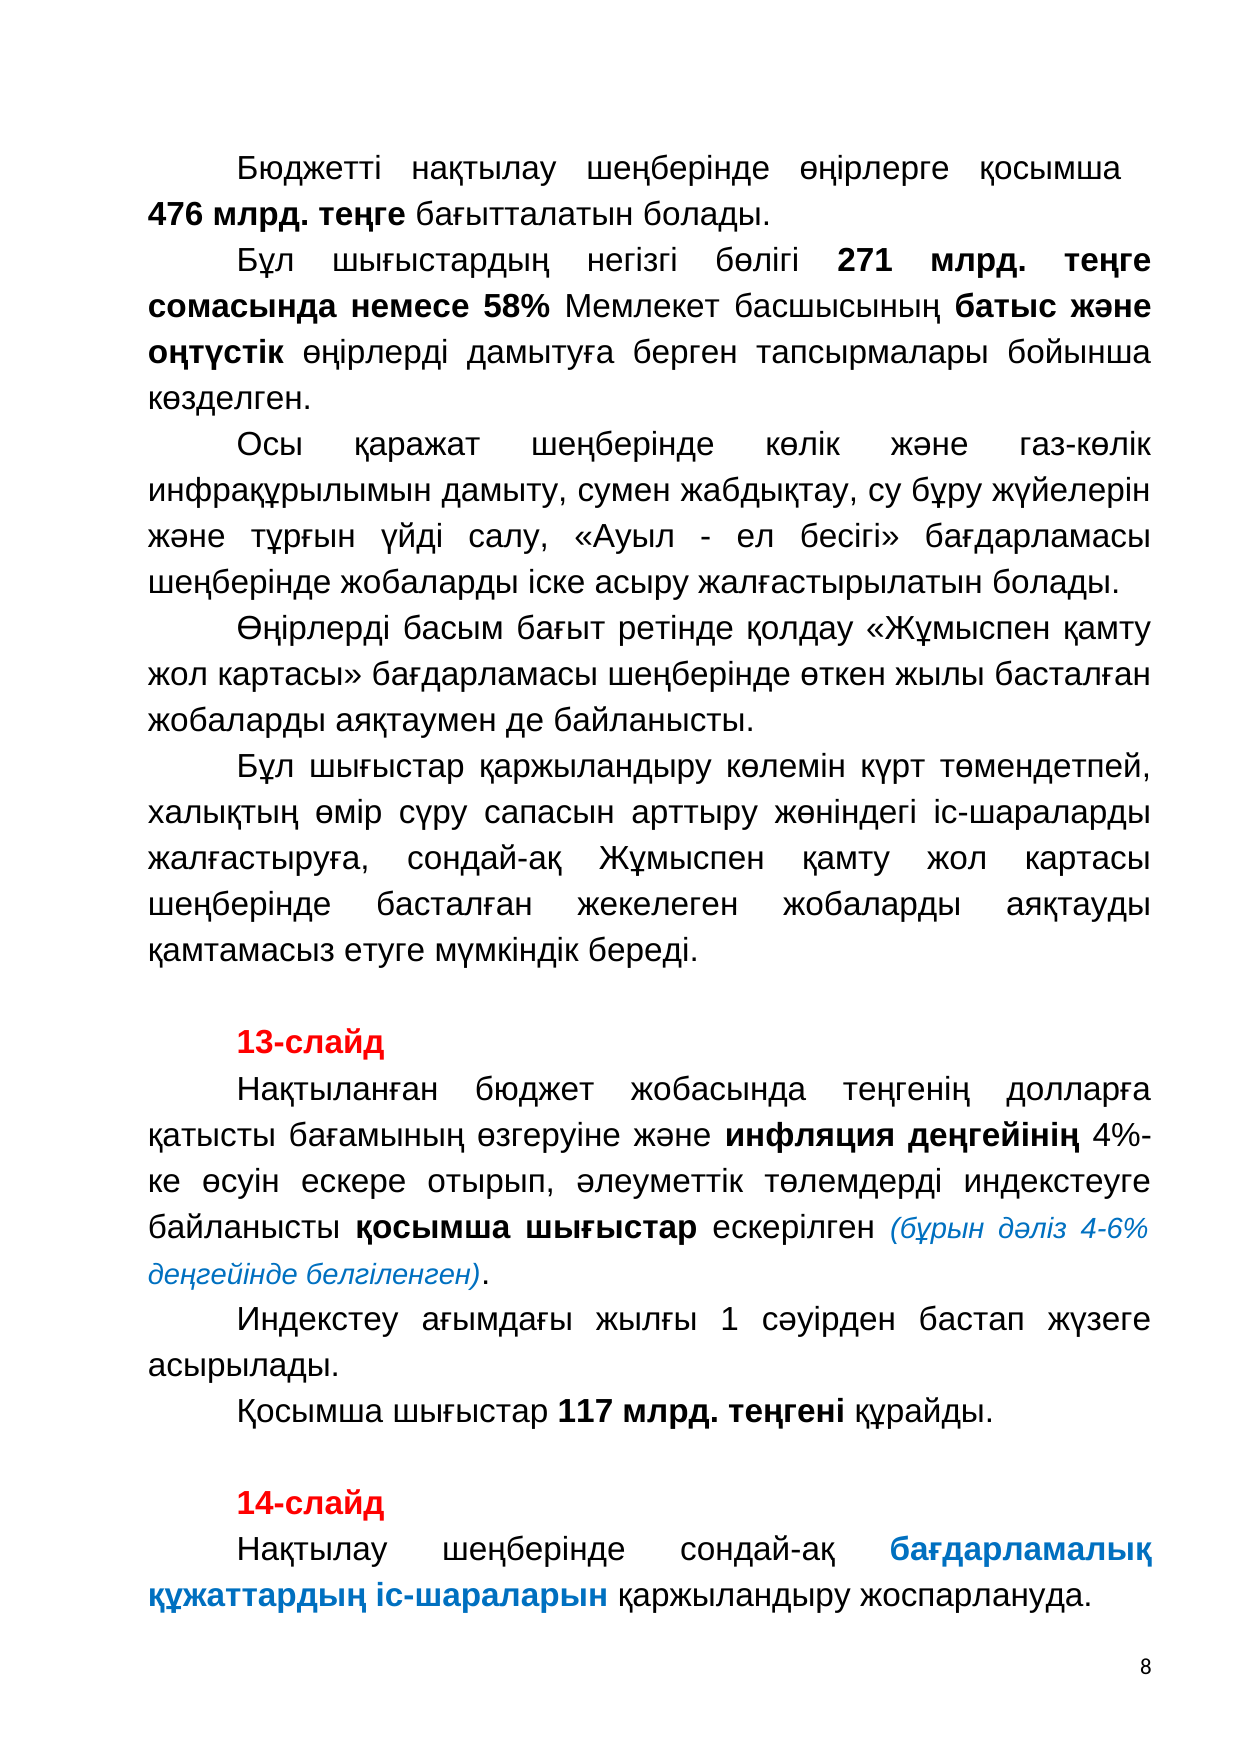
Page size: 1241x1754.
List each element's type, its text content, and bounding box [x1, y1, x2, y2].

text Нақтылау шеңберінде сондай-ақ бағдарламалық құжаттардың іс-шараларын қаржыландыру жоспарлануда. [148, 1529, 1152, 1613]
text 13-слайд [148, 1022, 1152, 1061]
text Индекстеу ағымдағы жылғы 1 сәуірден бастап жүзеге асырылады. [148, 1299, 1152, 1383]
text Бюджетті нақтылау шеңберінде өңірлерге қосымша 476 млрд. теңге бағытталатын болады. [148, 148, 1152, 232]
text Өңірлерді басым бағыт ретінде қолдау «Жұмыспен қамту жол картасы» бағдарламасы шеңберінде өткен жылы басталған жобаларды аяқтаумен де байланысты. [148, 608, 1152, 739]
text Нақтыланған бюджет жобасында теңгенің долларға қатысты бағамының өзгеруіне және инфляция деңгейінің 4%-ке өсуін ескере отырып, әлеуметтік төлемдерді индекстеуге байланысты қосымша шығыстар ескерілген (бұрын дәліз 4-6% деңгейінде белгіленген). [148, 1068, 1152, 1291]
text Бұл шығыстардың негізгі бөлігі 271 млрд. теңге сомасында немесе 58% Мемлекет басшысының батыс және оңтүстік өңірлерді дамытуға берген тапсырмалары бойынша көзделген. [148, 240, 1152, 416]
text Бұл шығыстар қаржыландыру көлемін күрт төмендетпей, халықтың өмір сүру сапасын арттыру жөніндегі іс-шараларды жалғастыруға, сондай-ақ Жұмыспен қамту жол картасы шеңберінде басталған жекелеген жобаларды аяқтауды қамтамасыз етуге мүмкіндік береді. [148, 746, 1152, 969]
text Қосымша шығыстар 117 млрд. теңгені құрайды. [148, 1391, 1152, 1429]
text Осы қаражат шеңберінде көлік және газ-көлік инфрақұрылымын дамыту, сумен жабдықтау, су бұру жүйелерін және тұрғын үйді салу, «Ауыл - ел бесігі» бағдарламасы шеңберінде жобаларды іске асыру жалғастырылатын болады. [148, 424, 1152, 601]
text 14-слайд [148, 1483, 1152, 1521]
